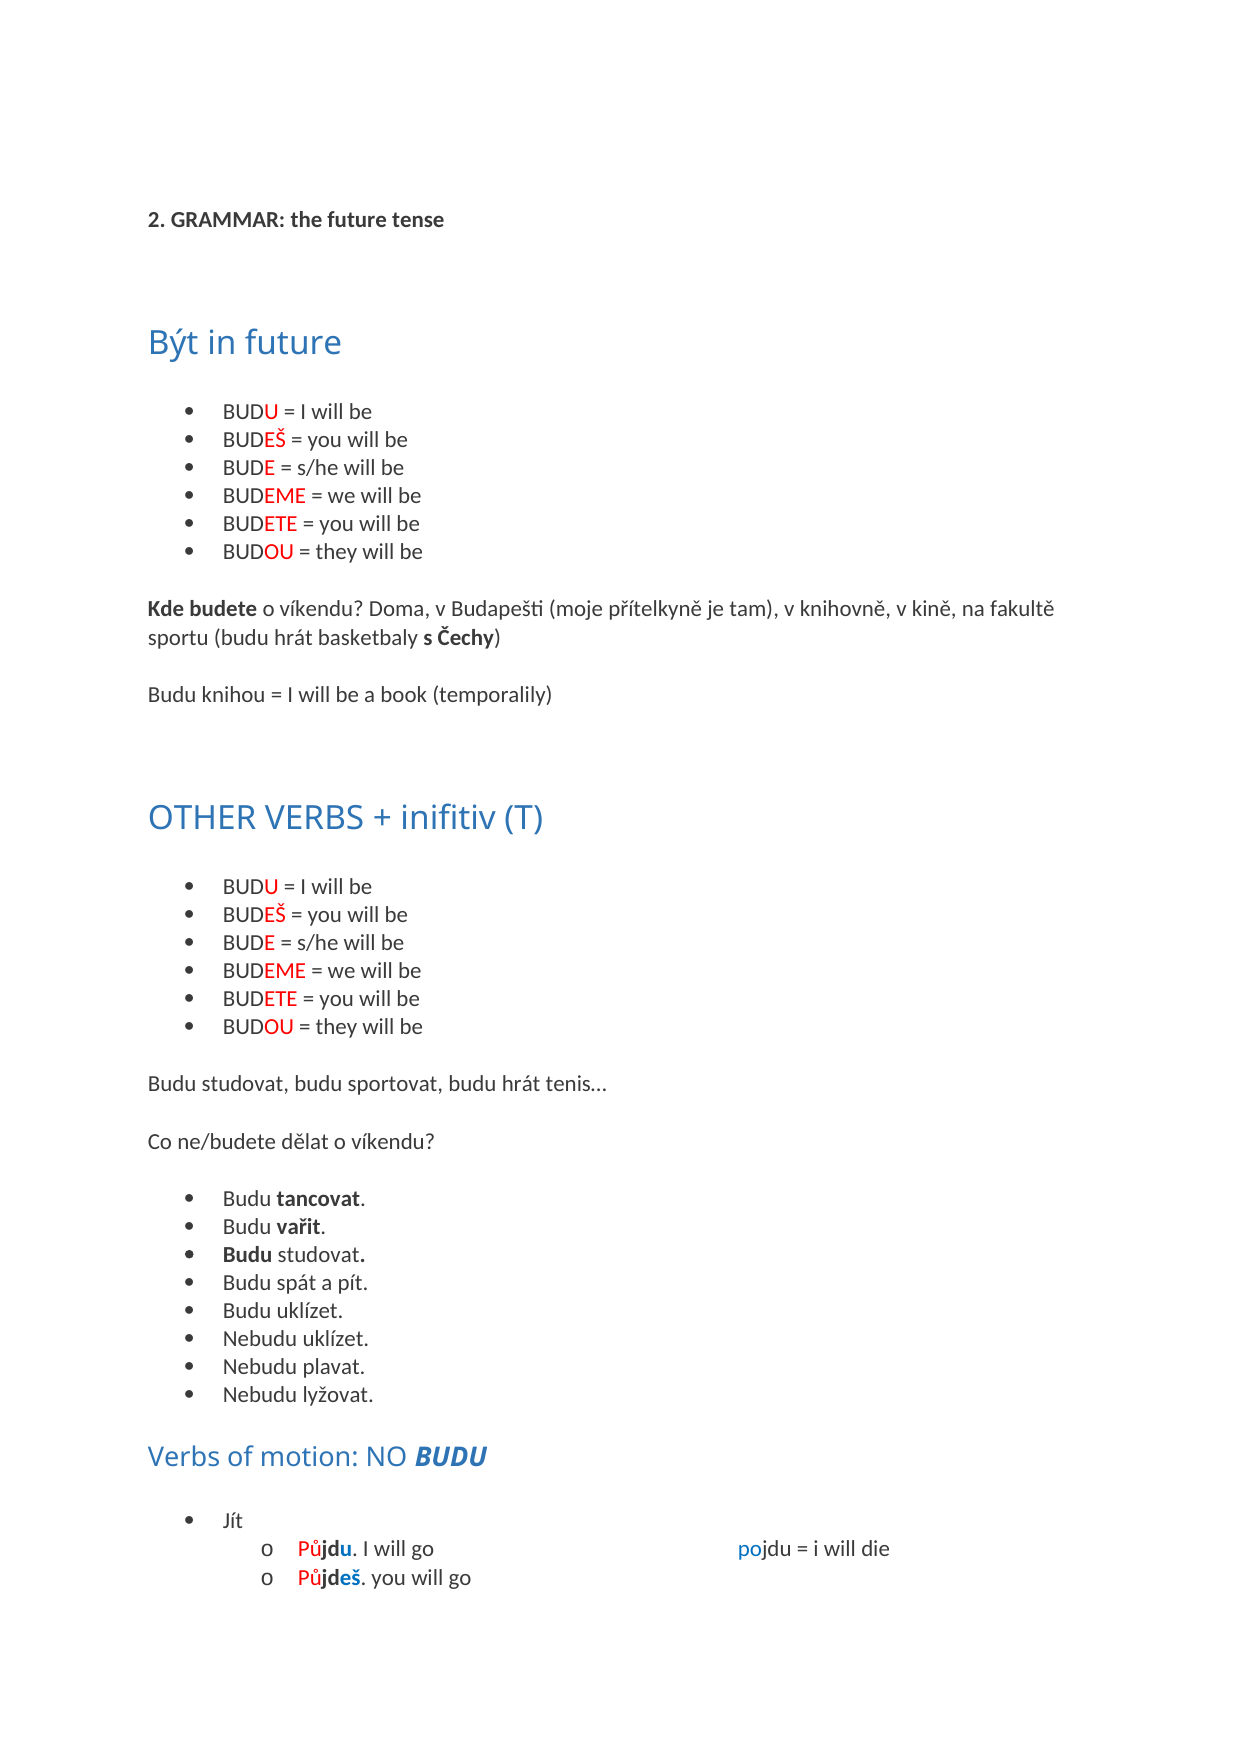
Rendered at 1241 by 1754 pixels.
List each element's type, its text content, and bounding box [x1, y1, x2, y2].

list BUDETE = you will be [185, 984, 1093, 1012]
list Půjdeš. you will go [260, 1563, 1093, 1593]
list BUDOU = they will be [185, 1012, 1093, 1040]
list Nebudu lyžovat. [185, 1380, 1093, 1408]
list Půjdu. I will go pojdu = i will die [260, 1534, 1093, 1563]
list Jít [185, 1506, 1093, 1534]
list Budu spát a pít. [185, 1268, 1093, 1296]
list Nebudu uklízet. [185, 1324, 1093, 1352]
text Co ne/budete dělat o víkendu? [148, 1127, 1093, 1155]
list Budu tancovat. [185, 1184, 1093, 1212]
list BUDEME = we will be [185, 956, 1093, 984]
list Budu vařit. [185, 1212, 1093, 1240]
text Budu knihou = I will be a book (temporalily) [148, 680, 1093, 708]
list BUDEŠ = you will be [185, 900, 1093, 928]
list Nebudu plavat. [185, 1352, 1093, 1380]
text Kde budete o víkendu? Doma, v Budapešti (moje přítelkyně je tam), v knihovně, v kině, na fakultě sportu (budu hrát basketbaly s Čechy) [148, 594, 1093, 651]
list BUDU = I will be [185, 397, 1093, 425]
subtitle Být in future [148, 319, 1093, 364]
list BUDEŠ = you will be [185, 425, 1093, 453]
list Budu uklízet. [185, 1296, 1093, 1324]
text Budu studovat, budu sportovat, budu hrát tenis… [148, 1069, 1093, 1098]
list BUDU = I will be [185, 872, 1093, 900]
list BUDE = s/he will be [185, 928, 1093, 956]
list BUDOU = they will be [185, 537, 1093, 565]
subtitle OTHER VERBS + inifitiv (T) [148, 794, 1093, 839]
subtitle Verbs of motion: NO BUDU [148, 1437, 1093, 1474]
list Budu studovat. [185, 1240, 1093, 1268]
text 2. GRAMMAR: the future tense [148, 205, 1093, 233]
list BUDEME = we will be [185, 481, 1093, 509]
list BUDETE = you will be [185, 509, 1093, 537]
list BUDE = s/he will be [185, 453, 1093, 481]
